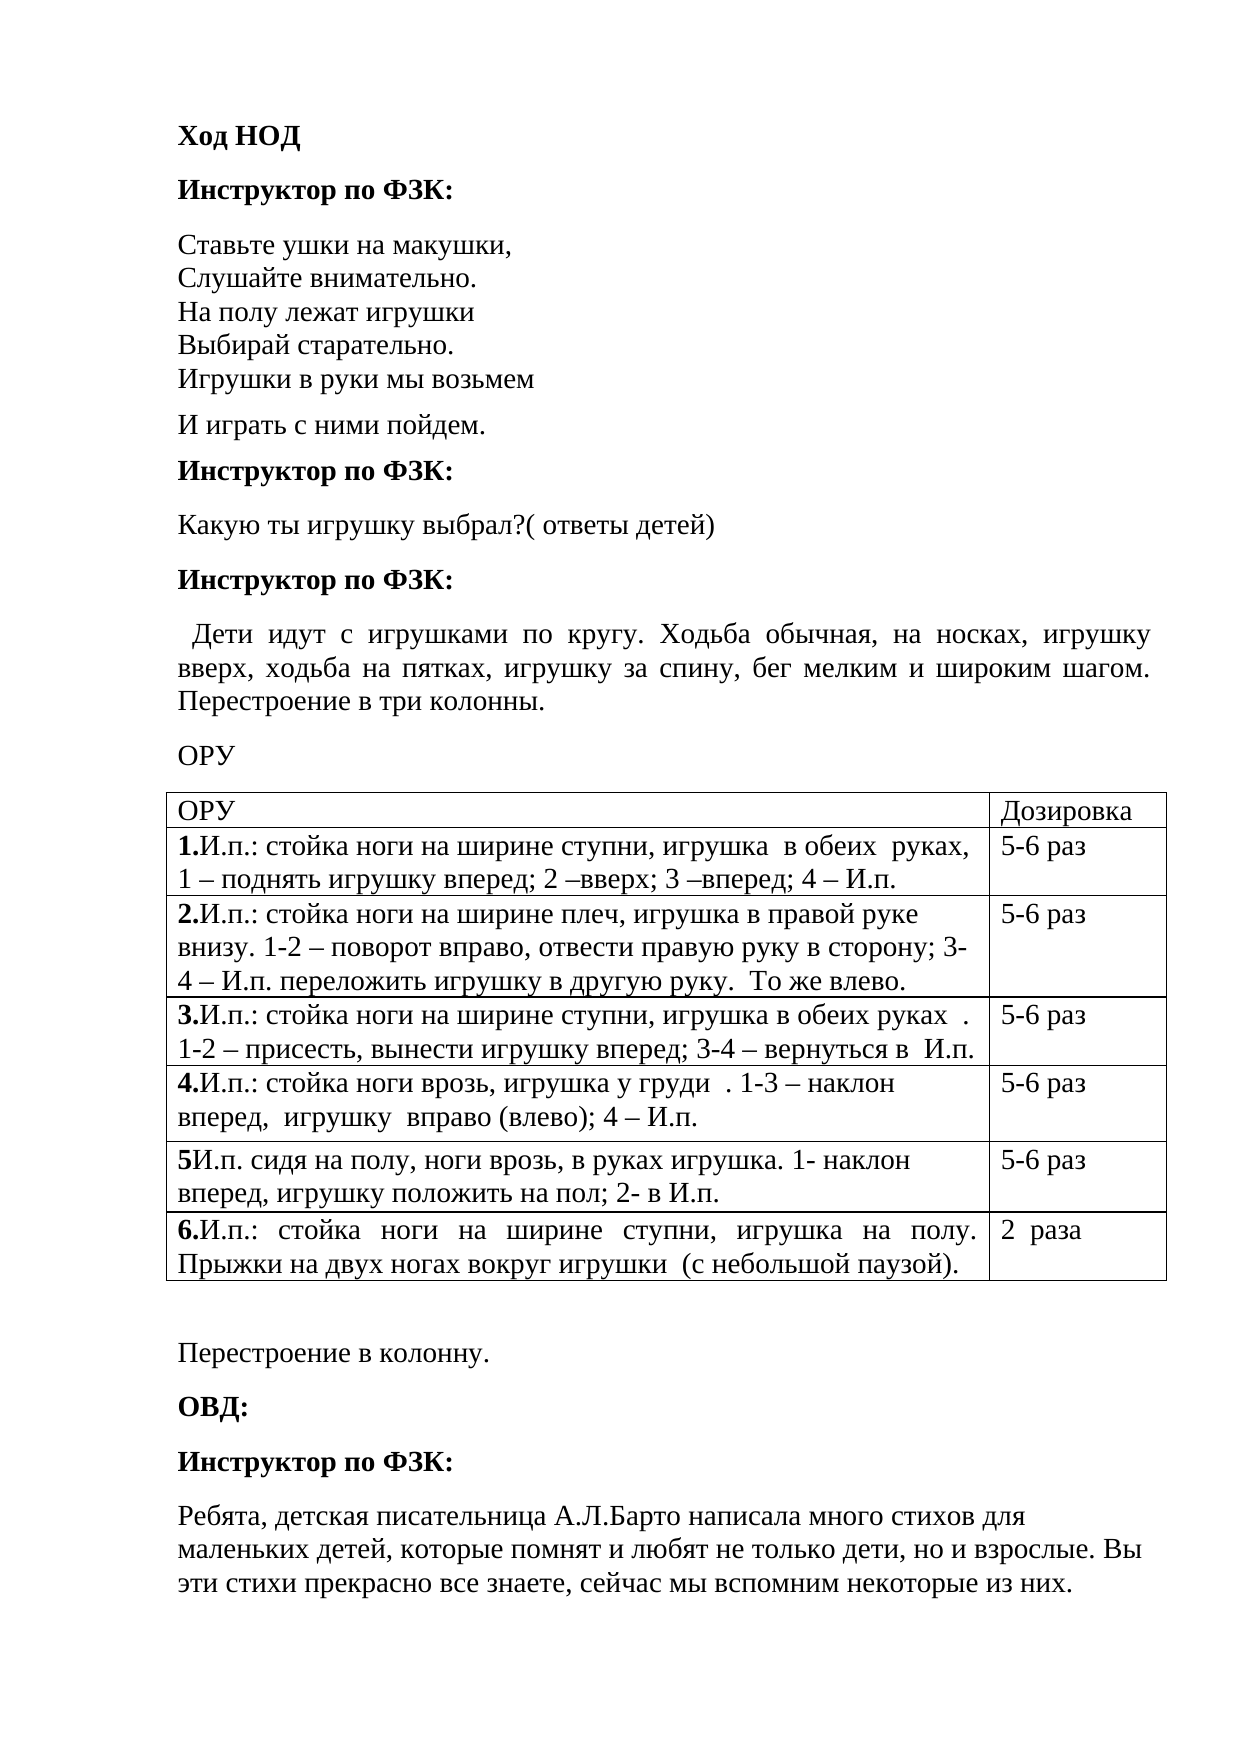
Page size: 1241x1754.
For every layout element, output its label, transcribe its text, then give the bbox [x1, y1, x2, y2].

table_cell 6.И.п.: стойка ноги на ширине ступни, игрушка на полу. Прыжки на двух ногах вокруг игрушки (с небольшой паузой). [167, 1213, 989, 1279]
text И играть с ними пойдем. [177, 407, 1152, 441]
table_header Дозировка [990, 793, 1166, 827]
text Инструктор по ФЗК: [177, 172, 1152, 206]
table_cell 5-6 раз [990, 1066, 1166, 1141]
text Ребята, детская писательница А.Л.Барто написала много стихов для маленьких детей, которые помнят и любят не только дети, но и взрослые. Вы эти стихи прекрасно все знаете, сейчас мы вспомним некоторые из них. [177, 1498, 1152, 1599]
text Какую ты игрушку выбрал?( ответы детей) [177, 507, 1152, 541]
table_cell 5-6 раз [990, 998, 1166, 1064]
text Перестроение в колонну. [177, 1335, 1152, 1368]
table_cell 2.И.п.: стойка ноги на ширине плеч, игрушка в правой руке внизу. 1-2 – поворот вправо, отвести правую руку в сторону; 3-4 – И.п. переложить игрушку в другую руку. То же влево. [167, 896, 989, 996]
text ОВД: [177, 1389, 1152, 1423]
text Ход НОД [177, 118, 1152, 152]
table_cell 5-6 раз [990, 828, 1166, 895]
text Инструктор по ФЗК: [177, 1444, 1152, 1477]
text Ставьте ушки на макушки, Слушайте внимательно. На полу лежат игрушки Выбирай старательно. [177, 227, 1152, 361]
table_cell 3.И.п.: стойка ноги на ширине ступни, игрушка в обеих руках . 1-2 – присесть, вынести игрушку вперед; 3-4 – вернуться в И.п. [167, 998, 989, 1064]
text Дети идут с игрушками по кругу. Ходьба обычная, на носках, игрушку вверх, ходьба на пятках, игрушку за спину, бег мелким и широким шагом. Перестроение в три колонны. [177, 616, 1152, 717]
text Инструктор по ФЗК: [177, 562, 1152, 595]
text ОРУ [177, 738, 1152, 771]
table_cell 4.И.п.: стойка ноги врозь, игрушка у груди . 1-3 – наклон вперед, игрушку вправо (влево); 4 – И.п. [167, 1066, 989, 1141]
table_header ОРУ [167, 793, 989, 827]
table_cell 5-6 раз [990, 1142, 1166, 1211]
table_cell 1.И.п.: стойка ноги на ширине ступни, игрушка в обеих руках, 1 – поднять игрушку вперед; 2 –вверх; 3 –вперед; 4 – И.п. [167, 828, 989, 895]
text Инструктор по ФЗК: [177, 453, 1152, 487]
text Игрушки в руки мы возьмем [177, 361, 1152, 394]
table_cell 2 раза [990, 1213, 1166, 1279]
table_cell 5-6 раз [990, 896, 1166, 996]
table_cell 5И.п. сидя на полу, ноги врозь, в руках игрушка. 1- наклон вперед, игрушку положить на пол; 2- в И.п. [167, 1142, 989, 1211]
